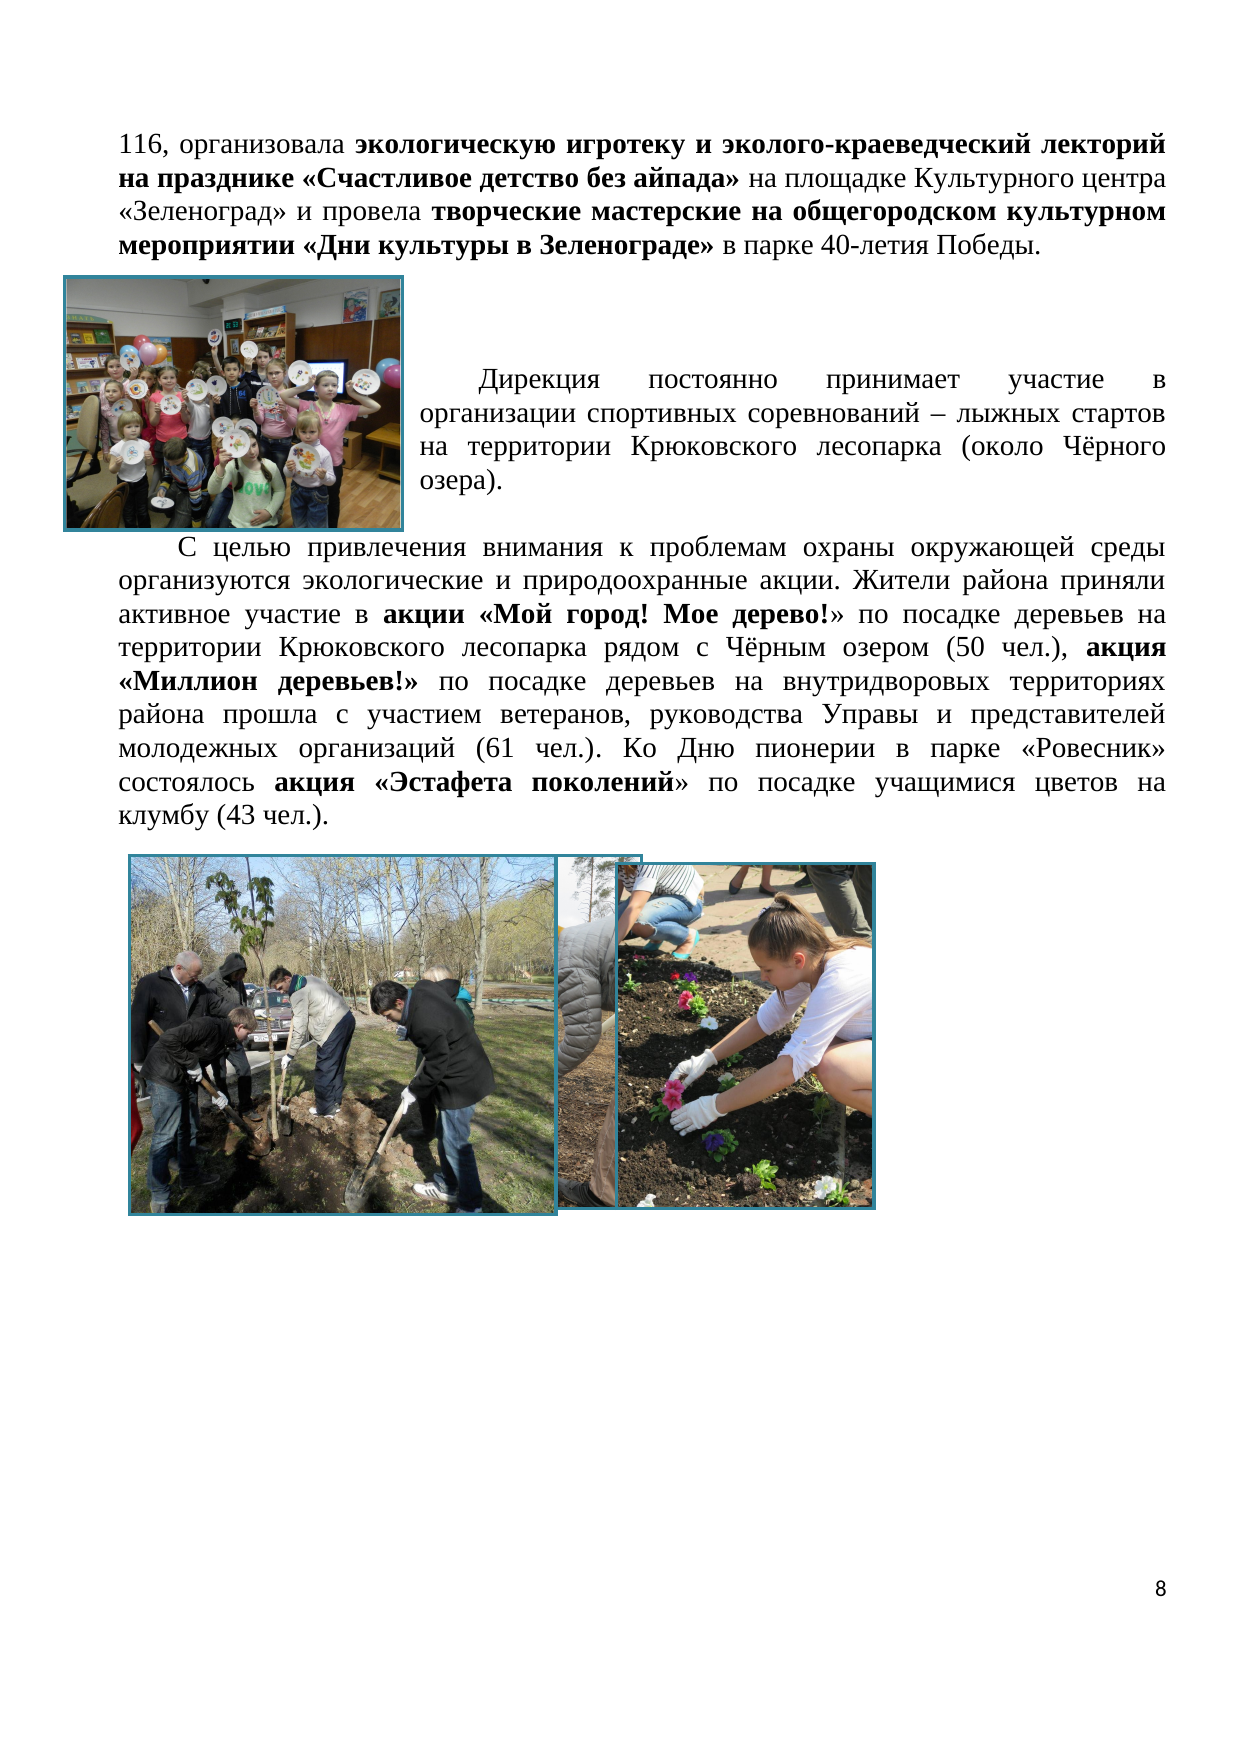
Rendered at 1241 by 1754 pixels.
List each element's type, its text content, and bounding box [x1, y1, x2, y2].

picture [75, 589, 334, 939]
text Дирекция постоянно принимает участие в организации спортивных соревнований – лыжных стартов на территории Крюковского лесопарка (около Чёрного озера). [118, 126, 1167, 227]
picture [857, 597, 1112, 937]
text С целью привлечения внимания к проблемам охраны окружающей среды организуются экологические и природоохранные акции. Жители района приняли активное участие в акции «Мой город! Мое дерево!» по посадке деревьев на территории Крюковского лесопарка рядом с Чёрным озером (50 чел.), акция «Миллион деревьев!» по посадке деревьев на внутридворовых территориях района прошла с участием ветеранов, руководства Управы и представителей молодежных организаций (61 чел.). Ко Дню пионерии в парке «Ровесник» состоялось акция «Эстафета поколений» по посадке учащимися цветов на клумбу (43 чел.). [118, 261, 1167, 562]
picture [370, 589, 794, 944]
